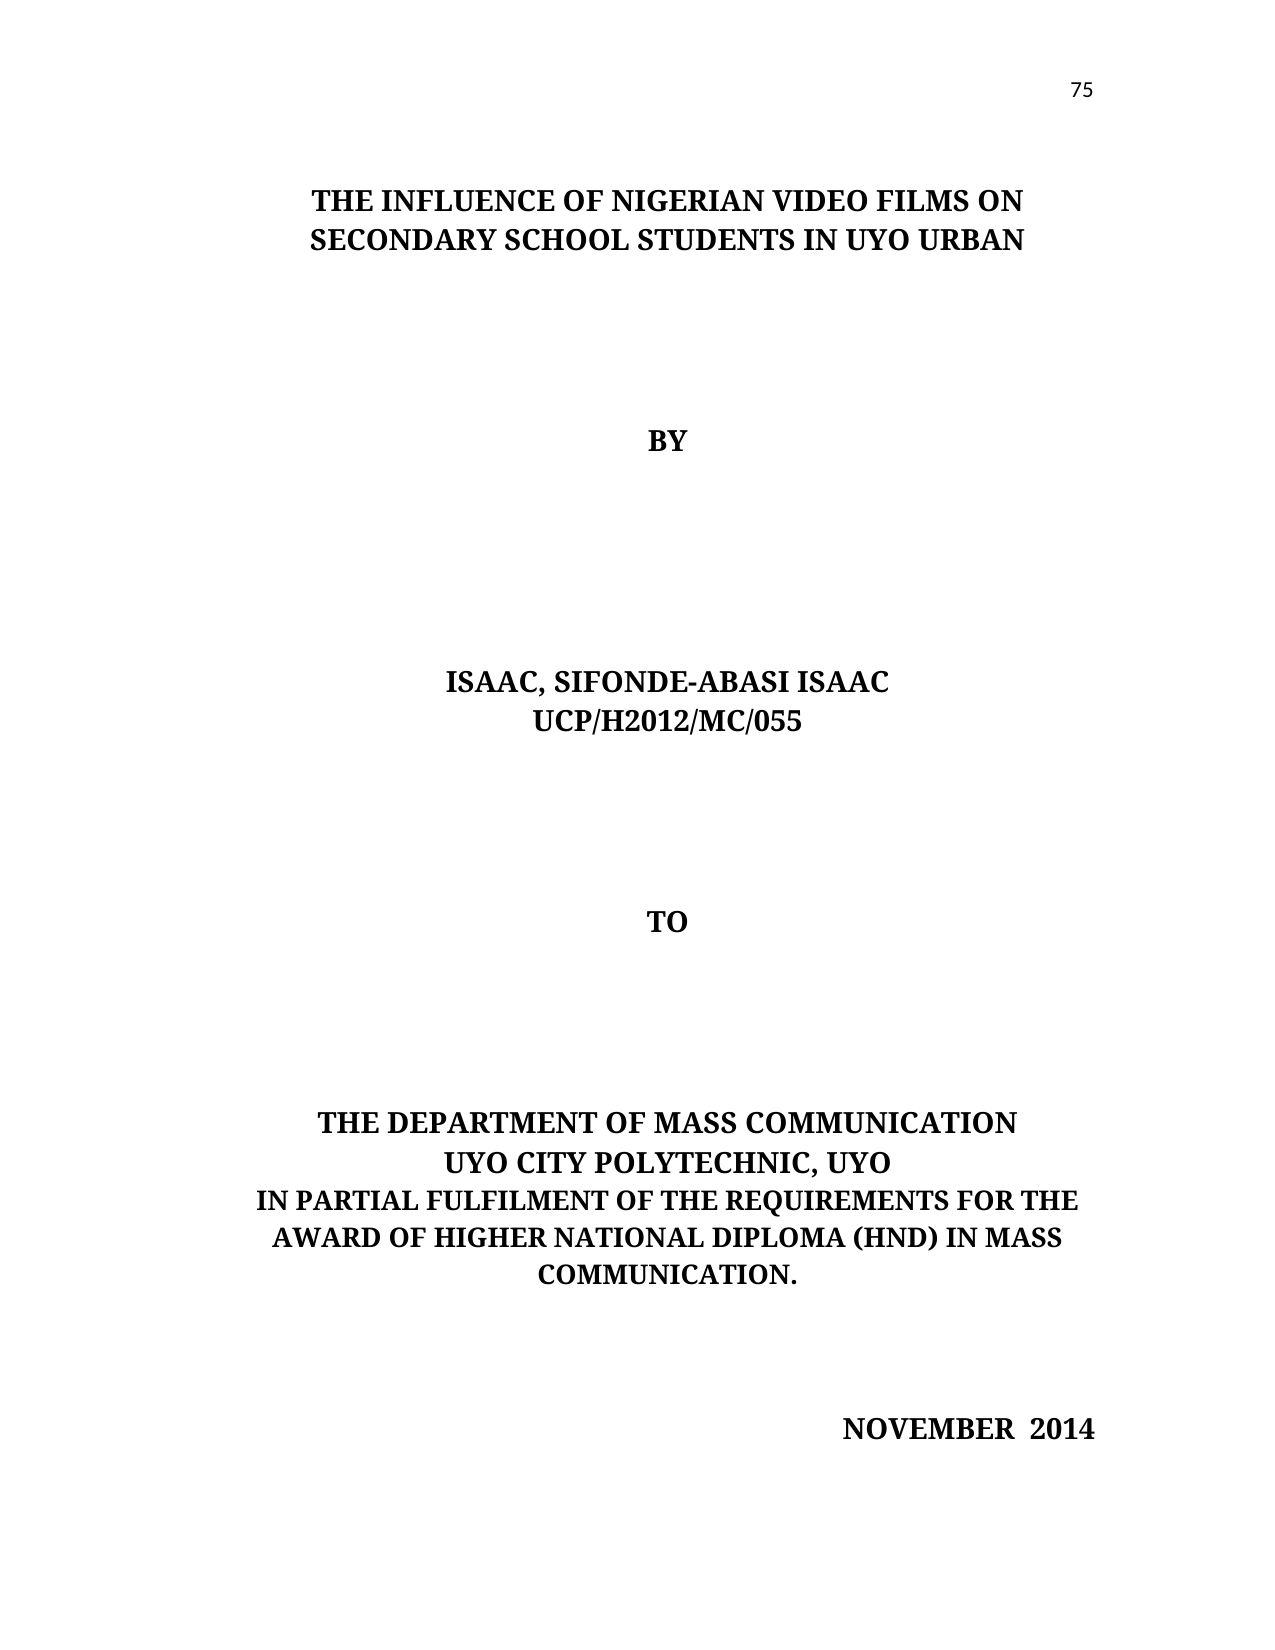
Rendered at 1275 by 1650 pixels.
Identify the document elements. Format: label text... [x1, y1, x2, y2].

text THE DEPARTMENT OF MASS COMMUNICATION [240, 1102, 1095, 1142]
text BY [240, 420, 1095, 460]
text UCP/H2012/MC/055 [240, 701, 1095, 740]
text UYO CITY POLYTECHNIC, UYO [240, 1142, 1095, 1182]
text ISAAC, SIFONDE-ABASI ISAAC [240, 661, 1095, 701]
text NOVEMBER 2014 [240, 1408, 1095, 1448]
text IN PARTIAL FULFILMENT OF THE REQUIREMENTS FOR THE AWARD OF HIGHER NATIONAL DIPLOMA (HND) IN MASS COMMUNICATION. [240, 1182, 1095, 1292]
text TO [240, 901, 1095, 941]
text THE INFLUENCE OF NIGERIAN VIDEO FILMS ON SECONDARY SCHOOL STUDENTS IN UYO URBAN [240, 180, 1095, 259]
